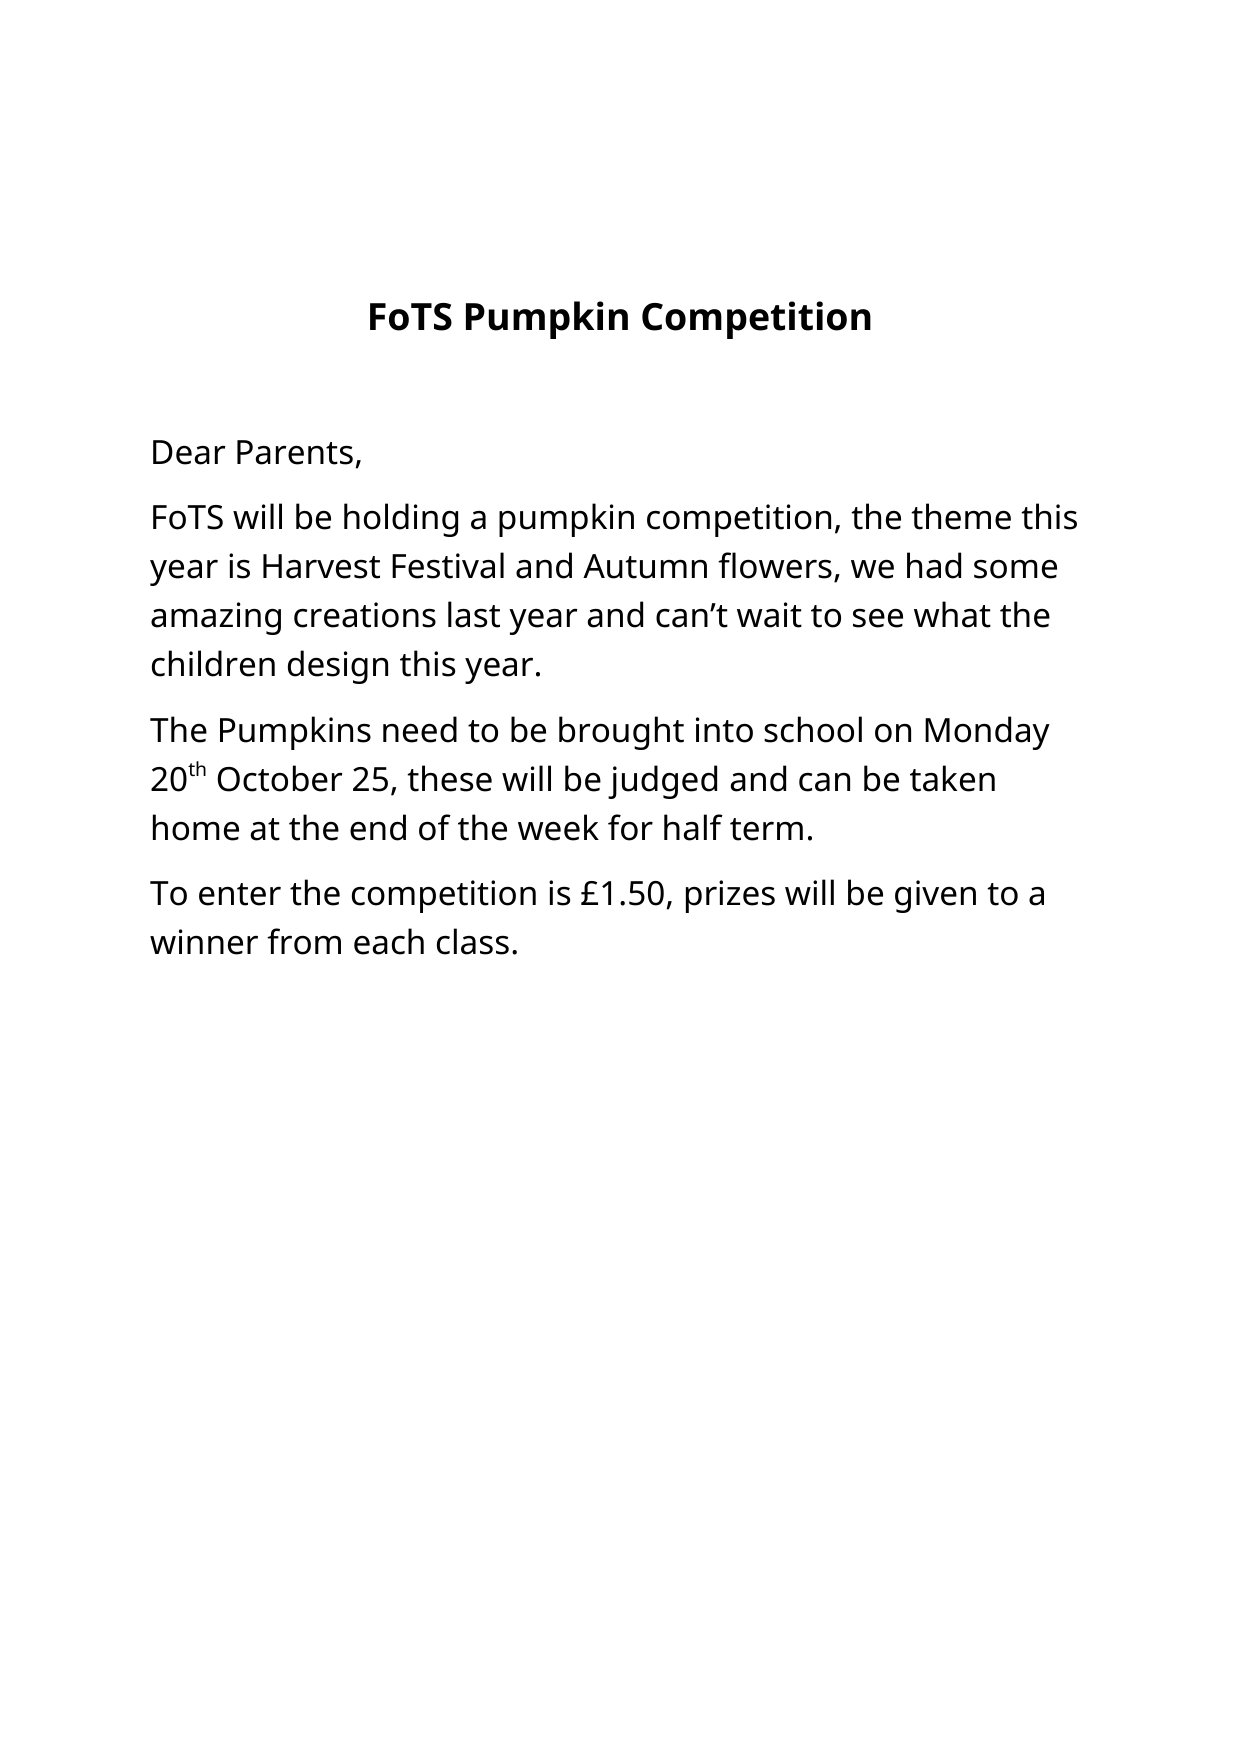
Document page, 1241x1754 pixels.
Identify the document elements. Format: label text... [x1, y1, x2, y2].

text To enter the competition is £1.50, prizes will be given to a winner from each class. [150, 870, 1090, 964]
text Dear Parents, [150, 428, 1090, 474]
text FoTS will be holding a pumpkin competition, the theme this year is Harvest Festival and Autumn flowers, we had some amazing creations last year and can’t wait to see what the children design this year. [150, 494, 1090, 686]
text The Pumpkins need to be brought into school on Monday 20th October 25, these will be judged and can be taken home at the end of the week for half term. [150, 707, 1090, 850]
text FoTS Pumpkin Competition [150, 291, 1090, 342]
